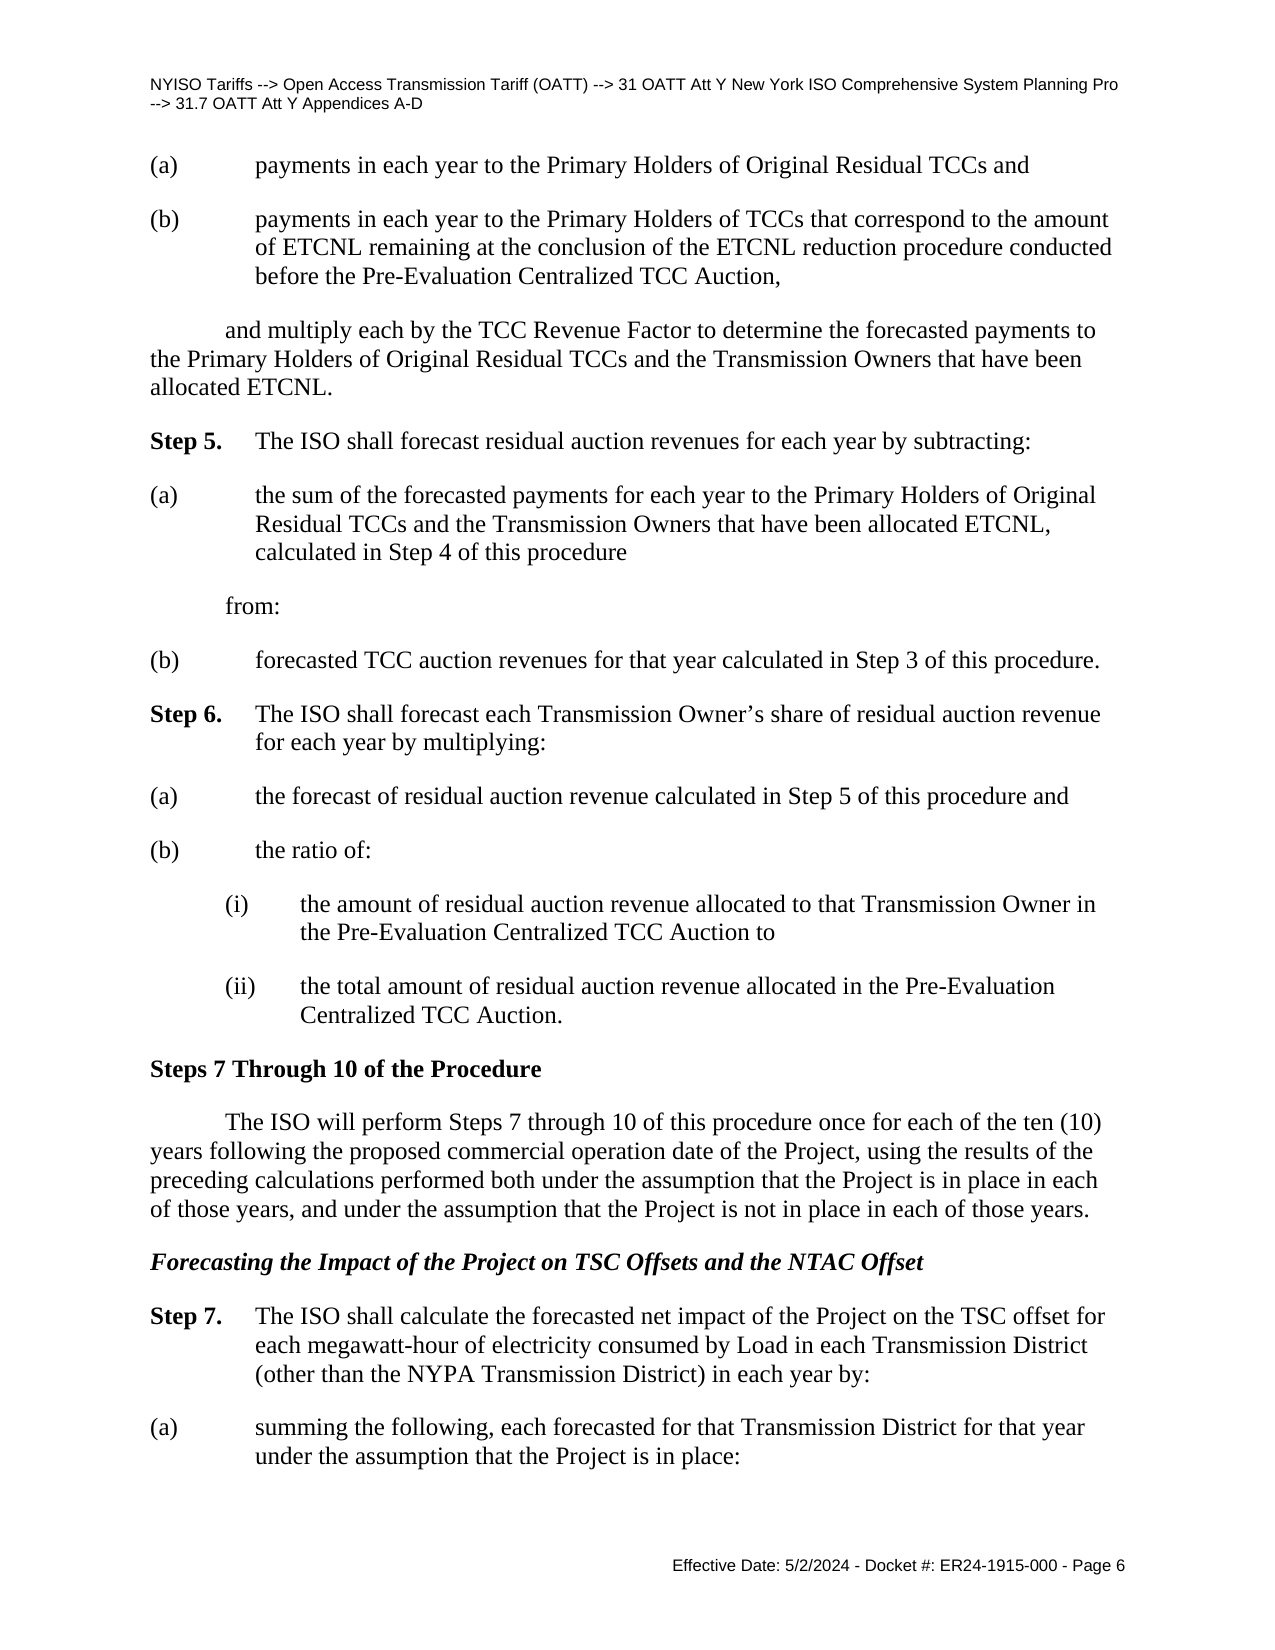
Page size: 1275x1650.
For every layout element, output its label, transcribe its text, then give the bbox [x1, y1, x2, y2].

text Step 7. The ISO shall calculate the forecasted net impact of the Project on the TSC offset for each megawatt-hour of electricity consumed by Load in each Transmission District (other than the NYPA Transmission District) in each year by: [150, 1301, 1125, 1387]
text (a) the sum of the forecasted payments for each year to the Primary Holders of Original Residual TCCs and the Transmission Owners that have been allocated ETCNL, calculated in Step 4 of this procedure [150, 480, 1125, 566]
text (a) payments in each year to the Primary Holders of Original Residual TCCs and [150, 150, 1125, 179]
text The ISO will perform Steps 7 through 10 of this procedure once for each of the ten (10) years following the proposed commercial operation date of the Project, using the results of the preceding calculations performed both under the assumption that the Project is in place in each of those years, and under the assumption that the Project is not in place in each of those years. [150, 1107, 1125, 1222]
text Steps 7 Through 10 of the Procedure [150, 1054, 1125, 1082]
text (b) forecasted TCC auction revenues for that year calculated in Step 3 of this procedure. [150, 645, 1125, 674]
text (i) the amount of residual auction revenue allocated to that Transmission Owner in the Pre-Evaluation Centralized TCC Auction to [225, 889, 1125, 946]
text (ii) the total amount of residual auction revenue allocated in the Pre-Evaluation Centralized TCC Auction. [225, 971, 1125, 1029]
text (b) the ratio of: [150, 835, 1125, 864]
text (a) summing the following, each forecasted for that Transmission District for that year under the assumption that the Project is in place: [150, 1412, 1125, 1470]
text from: [150, 591, 1125, 620]
text Step 6. The ISO shall forecast each Transmission Owner’s share of residual auction revenue for each year by multiplying: [150, 699, 1125, 756]
text (a) the forecast of residual auction revenue calculated in Step 5 of this procedure and [150, 781, 1125, 810]
text (b) payments in each year to the Primary Holders of TCCs that correspond to the amount of ETCNL remaining at the conclusion of the ETCNL reduction procedure conducted before the Pre-Evaluation Centralized TCC Auction, [150, 204, 1125, 290]
text Step 5. The ISO shall forecast residual auction revenues for each year by subtracting: [150, 426, 1125, 455]
text Forecasting the Impact of the Project on TSC Offsets and the NTAC Offset [150, 1247, 1162, 1276]
text and multiply each by the TCC Revenue Factor to determine the forecasted payments to the Primary Holders of Original Residual TCCs and the Transmission Owners that have been allocated ETCNL. [150, 315, 1125, 401]
